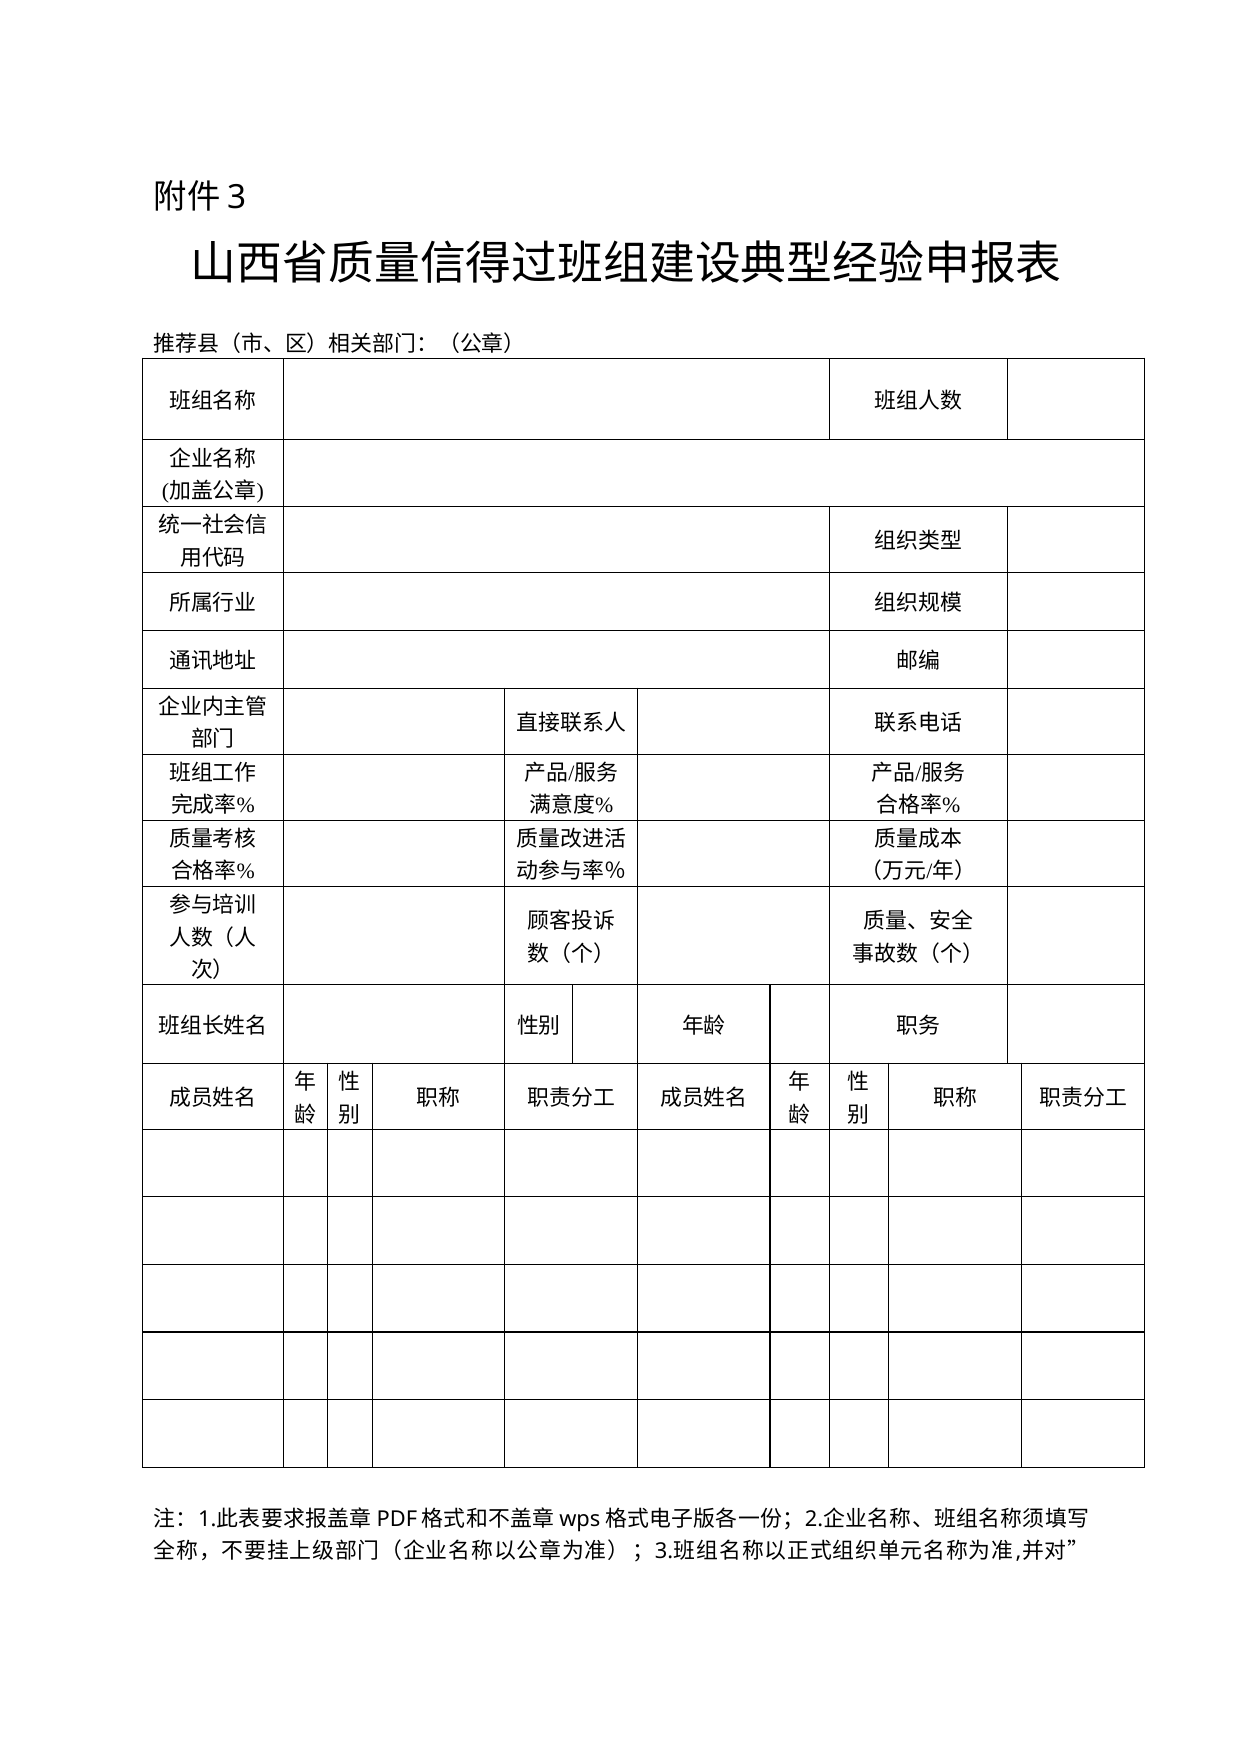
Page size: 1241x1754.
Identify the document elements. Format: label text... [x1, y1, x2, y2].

table_cell 成员姓名 [143, 1064, 283, 1129]
table_cell [1008, 689, 1144, 753]
table_cell [638, 887, 829, 984]
table_cell [505, 1197, 637, 1264]
table_cell [328, 1197, 372, 1264]
table_cell [143, 1333, 283, 1399]
table_cell 企业名称 (加盖公章) [143, 440, 283, 506]
table_cell [889, 1333, 1021, 1399]
table_cell 职责分工 [505, 1064, 637, 1129]
table_header 班组名称 [143, 359, 283, 439]
table_cell [1008, 507, 1144, 572]
table_cell [505, 1130, 637, 1196]
table_cell [284, 1265, 327, 1331]
table_cell 质量考核 合格率% [143, 821, 283, 886]
table_cell [771, 1333, 829, 1399]
table_cell 年龄 [284, 1064, 327, 1129]
table_cell [771, 1130, 829, 1196]
table_cell [889, 1265, 1021, 1331]
table_cell 职称 [889, 1064, 1021, 1129]
table_cell [638, 1197, 769, 1264]
table_cell [771, 1400, 829, 1467]
table_cell [373, 1400, 504, 1467]
table_cell [373, 1265, 504, 1331]
table_cell 产品/服务 满意度% [505, 755, 637, 819]
table_cell 顾客投诉 数（个） [505, 887, 637, 984]
table_cell 质量、安全 事故数（个） [830, 887, 1007, 984]
table_cell 性别 [830, 1064, 888, 1129]
table_cell [373, 1130, 504, 1196]
table_cell 参与培训 人数（人次） [143, 887, 283, 984]
table_cell 职务 [830, 985, 1007, 1063]
table_cell [143, 1130, 283, 1196]
table_cell [1008, 985, 1144, 1063]
table_cell 年龄 [638, 985, 769, 1063]
table_cell [771, 1265, 829, 1331]
table_cell [830, 1400, 888, 1467]
table_cell [143, 1197, 283, 1264]
table_cell [1008, 755, 1144, 819]
table_cell [328, 1333, 372, 1399]
table_cell [1008, 631, 1144, 687]
table_cell [771, 985, 829, 1063]
table_cell [1022, 1130, 1144, 1196]
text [153, 1500, 1090, 1565]
table_cell 性别 [328, 1064, 372, 1129]
table_cell 通讯地址 [143, 631, 283, 687]
table_cell 组织类型 [830, 507, 1007, 572]
table_cell [638, 821, 829, 886]
table_cell 性别 [505, 985, 572, 1063]
table_header [1008, 359, 1144, 439]
table_cell 班组长姓名 [143, 985, 283, 1063]
table_cell [284, 887, 504, 984]
table_cell 质量改进活动参与率％ [505, 821, 637, 886]
table_cell [505, 1400, 637, 1467]
table_cell [638, 1400, 769, 1467]
table_cell [830, 1130, 888, 1196]
table_cell [284, 573, 829, 629]
table_cell [1022, 1333, 1144, 1399]
table_cell [638, 1265, 769, 1331]
table_cell 成员姓名 [638, 1064, 769, 1129]
table_cell [1022, 1197, 1144, 1264]
table_cell [284, 631, 829, 687]
table_cell [505, 1333, 637, 1399]
table_cell [284, 985, 504, 1063]
table_cell 质量成本 （万元/年） [830, 821, 1007, 886]
table_cell 年龄 [771, 1064, 829, 1129]
table_cell [1022, 1265, 1144, 1331]
table_cell 统一社会信用代码 [143, 507, 283, 572]
text 推荐县（市、区）相关部门：（公章） [153, 325, 1098, 358]
table_cell 企业内主管部门 [143, 689, 283, 753]
table_cell 邮编 [830, 631, 1007, 687]
table_cell [143, 1265, 283, 1331]
table_cell [284, 1400, 327, 1467]
table_header 班组人数 [830, 359, 1007, 439]
table_cell [573, 985, 637, 1063]
table_cell [1008, 573, 1144, 629]
table_cell 组织规模 [830, 573, 1007, 629]
table_cell [284, 1333, 327, 1399]
table_cell [328, 1130, 372, 1196]
table_cell [830, 1197, 888, 1264]
table_cell [830, 1333, 888, 1399]
table_header [284, 359, 829, 439]
table_cell [284, 755, 504, 819]
table_cell [284, 1197, 327, 1264]
text 山西省质量信得过班组建设典型经验申报表 [153, 226, 1098, 293]
table_cell 所属行业 [143, 573, 283, 629]
table_cell [889, 1400, 1021, 1467]
table_cell 职称 [373, 1064, 504, 1129]
table_cell [284, 1130, 327, 1196]
table_cell [638, 689, 829, 753]
table_cell [1008, 821, 1144, 886]
table_cell [638, 1130, 769, 1196]
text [153, 161, 1090, 226]
table_cell [1008, 887, 1144, 984]
table_cell [284, 440, 1144, 506]
table_cell 联系电话 [830, 689, 1007, 753]
table_cell [328, 1265, 372, 1331]
table_cell [638, 1333, 769, 1399]
table_cell 职责分工 [1022, 1064, 1144, 1129]
table_cell [771, 1197, 829, 1264]
table_cell [638, 755, 829, 819]
table_cell [505, 1265, 637, 1331]
table_cell [830, 1265, 888, 1331]
table_cell [284, 507, 829, 572]
table_cell 直接联系人 [505, 689, 637, 753]
table_cell 班组工作 完成率% [143, 755, 283, 819]
table_cell [373, 1333, 504, 1399]
table_cell [889, 1197, 1021, 1264]
table_cell [1022, 1400, 1144, 1467]
table_cell [284, 689, 504, 753]
table_cell 产品/服务 合格率% [830, 755, 1007, 819]
table_cell [373, 1197, 504, 1264]
table_cell [328, 1400, 372, 1467]
table_cell [143, 1400, 283, 1467]
table_cell [889, 1130, 1021, 1196]
table_cell [284, 821, 504, 886]
